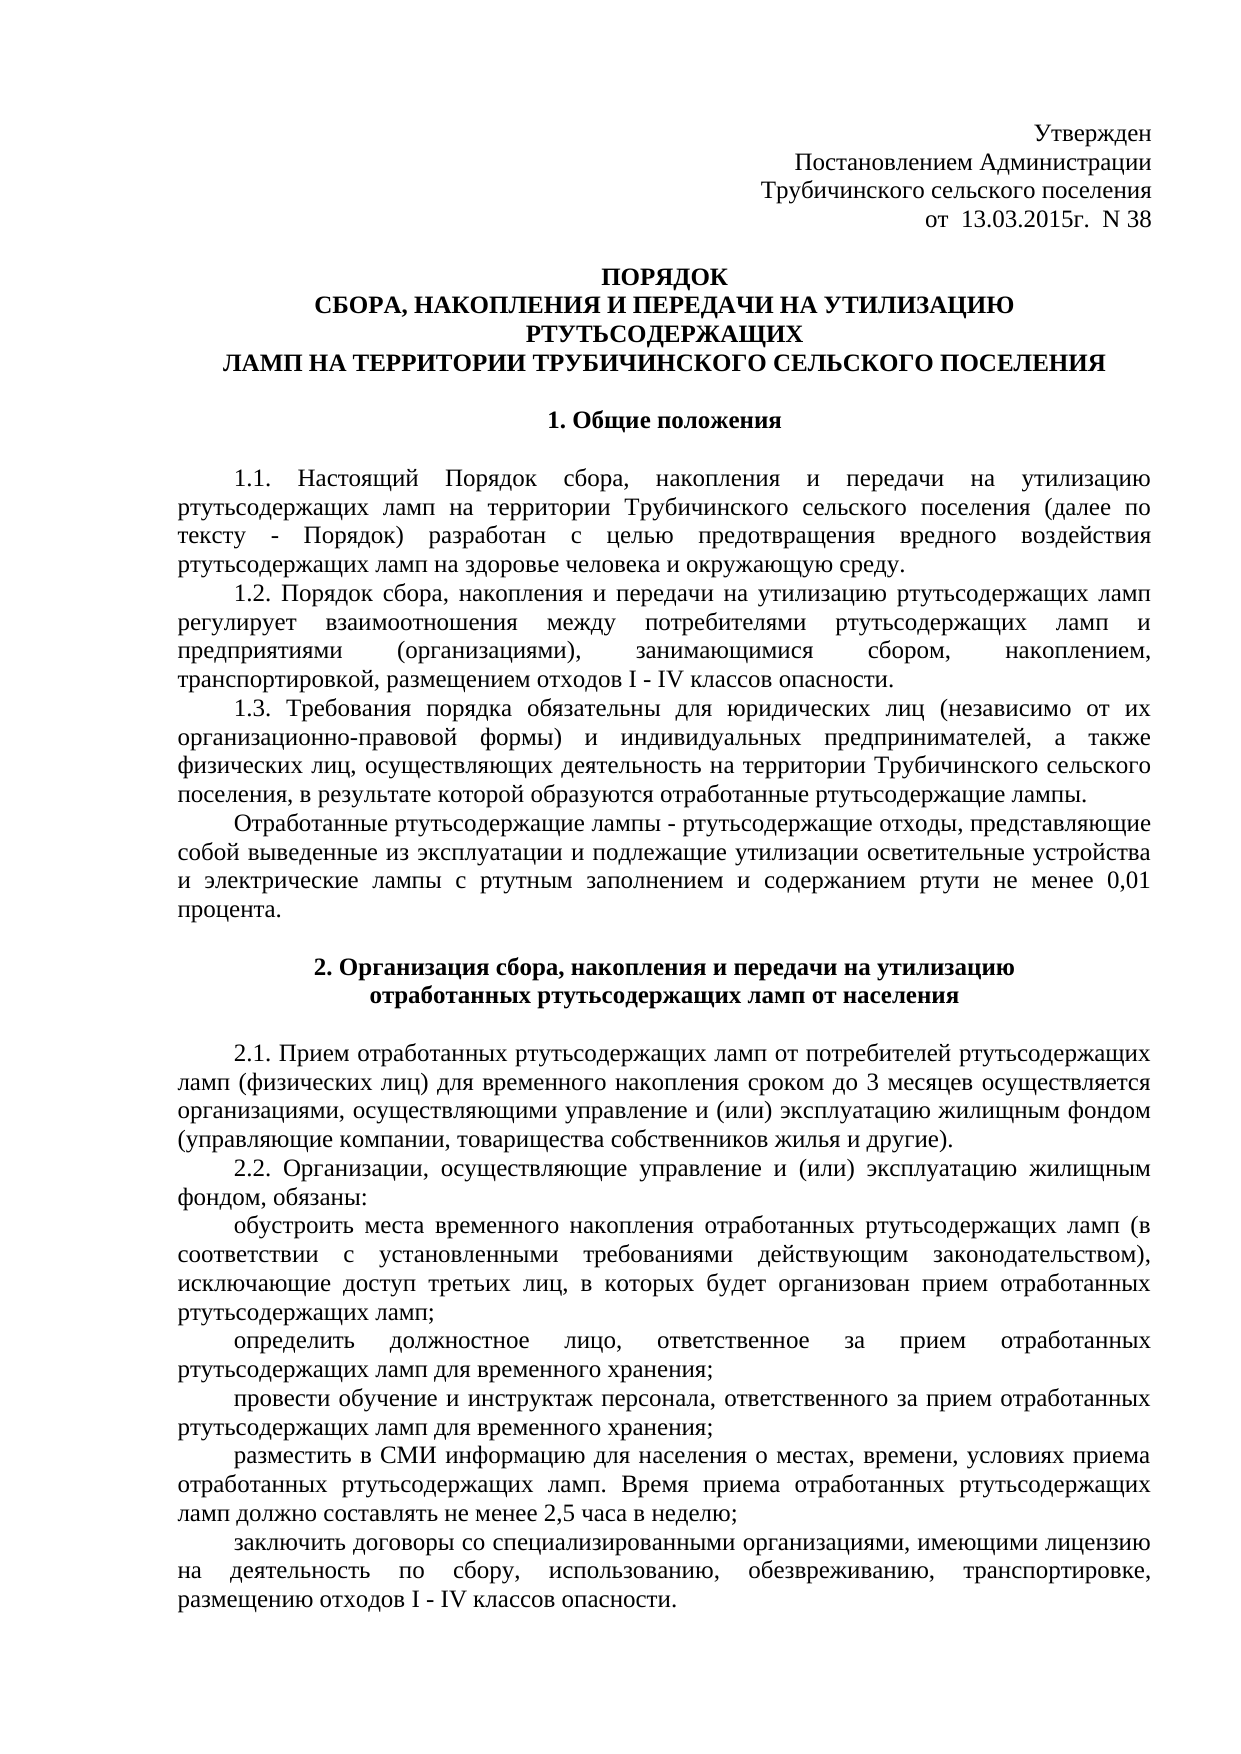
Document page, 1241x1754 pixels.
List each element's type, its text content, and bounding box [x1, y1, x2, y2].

text отработанных ртутьсодержащих ламп от населения [177, 981, 1152, 1009]
text Трубичинского сельского поселения [177, 176, 1152, 204]
text определить должностное лицо, ответственное за прием отработанных ртутьсодержащих ламп для временного хранения; [177, 1326, 1152, 1383]
text 1.3. Требования порядка обязательны для юридических лиц (независимо от их организационно-правовой формы) и индивидуальных предпринимателей, а также физических лиц, осуществляющих деятельность на территории Трубичинского сельского поселения, в результате которой образуются отработанные ртутьсодержащие лампы. [177, 693, 1152, 808]
text провести обучение и инструктаж персонала, ответственного за прием отработанных ртутьсодержащих ламп для временного хранения; [177, 1383, 1152, 1441]
text 2.1. Прием отработанных ртутьсодержащих ламп от потребителей ртутьсодержащих ламп (физических лиц) для временного накопления сроком до 3 месяцев осуществляется организациями, осуществляющими управление и (или) эксплуатацию жилищным фондом (управляющие компании, товарищества собственников жилья и другие). [177, 1038, 1152, 1153]
text 2. Организация сбора, накопления и передачи на утилизацию [177, 952, 1152, 981]
text заключить договоры со специализированными организациями, имеющими лицензию на деятельность по сбору, использованию, обезвреживанию, транспортировке, размещению отходов I - IV классов опасности. [177, 1527, 1152, 1613]
text 2.2. Организации, осуществляющие управление и (или) эксплуатацию жилищным фондом, обязаны: [177, 1153, 1152, 1211]
title СБОРА, НАКОПЛЕНИЯ И ПЕРЕДАЧИ НА УТИЛИЗАЦИЮ РТУТЬСОДЕРЖАЩИХ [177, 291, 1152, 348]
text Отработанные ртутьсодержащие лампы - ртутьсодержащие отходы, представляющие собой выведенные из эксплуатации и подлежащие утилизации осветительные устройства и электрические лампы с ртутным заполнением и содержанием ртути не менее 0,01 процента. [177, 808, 1152, 923]
text Постановлением Администрации [177, 147, 1152, 176]
text Утвержден [177, 118, 1152, 147]
text 1.2. Порядок сбора, накопления и передачи на утилизацию ртутьсодержащих ламп регулирует взаимоотношения между потребителями ртутьсодержащих ламп и предприятиями (организациями), занимающимися сбором, накоплением, транспортировкой, размещением отходов I - IV классов опасности. [177, 578, 1152, 693]
title ЛАМП НА ТЕРРИТОРИИ ТРУБИЧИНСКОГО СЕЛЬСКОГО ПОСЕЛЕНИЯ [177, 348, 1152, 377]
text от 13.03.2015г. N 38 [177, 204, 1152, 233]
text 1. Общие положения [177, 406, 1152, 434]
text обустроить места временного накопления отработанных ртутьсодержащих ламп (в соответствии с установленными требованиями действующим законодательством), исключающие доступ третьих лиц, в которых будет организован прием отработанных ртутьсодержащих ламп; [177, 1211, 1152, 1326]
text 1.1. Настоящий Порядок сбора, накопления и передачи на утилизацию ртутьсодержащих ламп на территории Трубичинского сельского поселения (далее по тексту - Порядок) разработан с целью предотвращения вредного воздействия ртутьсодержащих ламп на здоровье человека и окружающую среду. [177, 463, 1152, 578]
title ПОРЯДОК [177, 262, 1152, 291]
text разместить в СМИ информацию для населения о местах, времени, условиях приема отработанных ртутьсодержащих ламп. Время приема отработанных ртутьсодержащих ламп должно составлять не менее 2,5 часа в неделю; [177, 1441, 1152, 1527]
